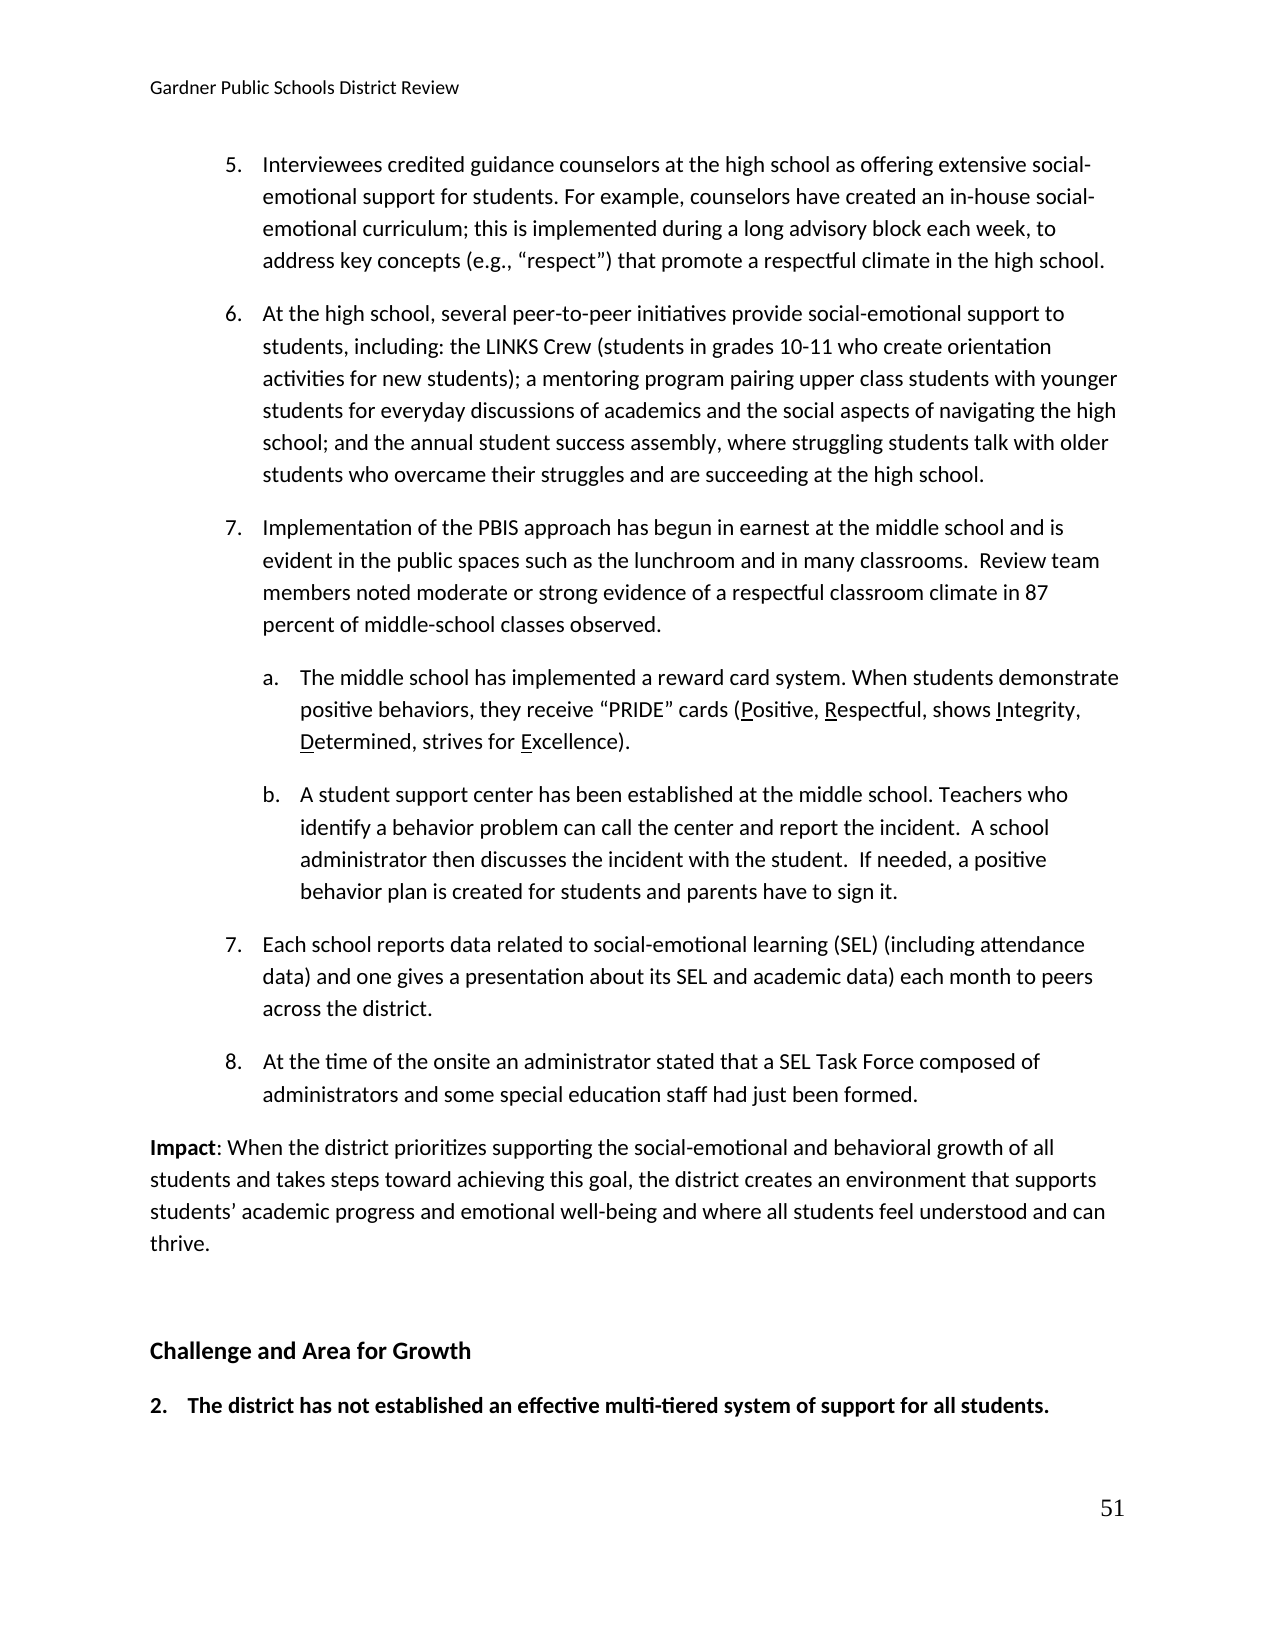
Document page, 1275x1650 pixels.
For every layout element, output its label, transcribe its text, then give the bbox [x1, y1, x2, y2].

text 2. The district has not established an effective multi-tiered system of support for all students. [150, 1391, 1125, 1419]
text 5. Interviewees credited guidance counselors at the high school as offering extensive social-emotional support for students. For example, counselors have created an in-house social-emotional curriculum; this is implemented during a long advisory block each week, to address key concepts (e.g., “respect”) that promote a respectful climate in the high school. [150, 150, 1125, 274]
text Challenge and Area for Growth [150, 1335, 1125, 1366]
text Impact: When the district prioritizes supporting the social-emotional and behavioral growth of all students and takes steps toward achieving this goal, the district creates an environment that supports students’ academic progress and emotional well-being and where all students feel understood and can thrive. [150, 1133, 1125, 1257]
text 7. Each school reports data related to social-emotional learning (SEL) (including attendance data) and one gives a presentation about its SEL and academic data) each month to peers across the district. [225, 930, 1125, 1022]
text 8. At the time of the onsite an administrator stated that a SEL Task Force composed of administrators and some special education staff had just been formed. [225, 1047, 1125, 1108]
text 7. Implementation of the PBIS approach has begun in earnest at the middle school and is evident in the public spaces such as the lunchroom and in many classrooms. Review team members noted moderate or strong evidence of a respectful classroom climate in 87 percent of middle-school classes observed. [150, 513, 1125, 638]
text a. The middle school has implemented a reward card system. When students demonstrate positive behaviors, they receive “PRIDE” cards (Positive, Respectful, shows Integrity, Determined, strives for Excellence). [262, 663, 1125, 756]
text b. A student support center has been established at the middle school. Teachers who identify a behavior problem can call the center and report the incident. A school administrator then discusses the incident with the student. If needed, a positive behavior plan is created for students and parents have to sign it. [262, 781, 1125, 905]
text 6. At the high school, several peer-to-peer initiatives provide social-emotional support to students, including: the LINKS Crew (students in grades 10-11 who create orientation activities for new students); a mentoring program pairing upper class students with younger students for everyday discussions of academics and the social aspects of navigating the high school; and the annual student success assembly, where struggling students talk with older students who overcame their struggles and are succeeding at the high school. [150, 299, 1125, 488]
